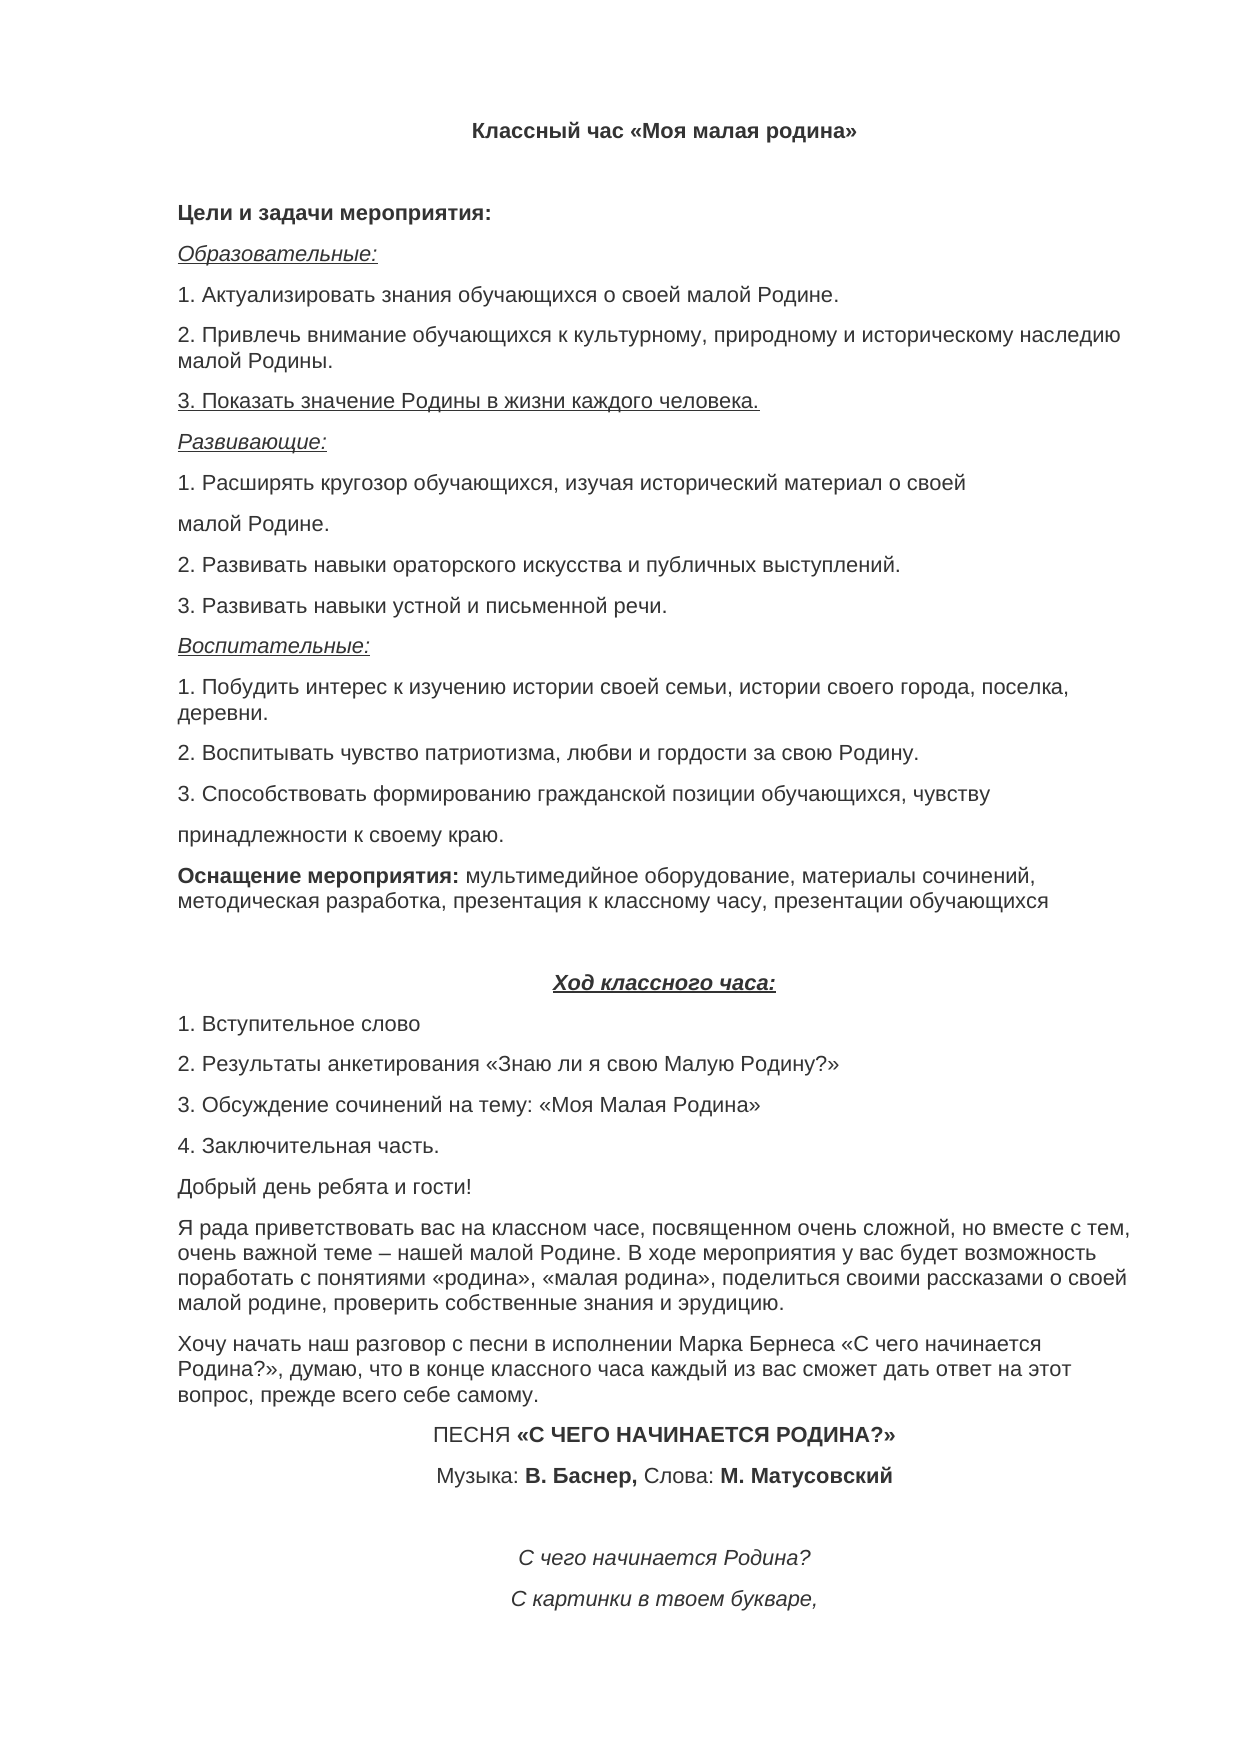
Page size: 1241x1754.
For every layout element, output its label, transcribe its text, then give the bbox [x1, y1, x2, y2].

text Я рада приветствовать вас на классном часе, посвященном очень сложной, но вместе с тем, очень важной теме – нашей малой Родине. В ходе мероприятия у вас будет возможность поработать с понятиями «родина», «малая родина», поделиться своими рассказами о своей малой родине, проверить собственные знания и эрудицию. [177, 1214, 1152, 1315]
text 3. Показать значение Родины в жизни каждого человека. [177, 388, 1152, 413]
text 1. Актуализировать знания обучающихся о своей малой Родине. [177, 281, 1152, 307]
text 2. Развивать навыки ораторского искусства и публичных выступлений. [177, 552, 1152, 577]
text С чего начинается Родина? [177, 1545, 1152, 1570]
text принадлежности к своему краю. [177, 822, 1152, 847]
text Развивающие: [177, 429, 1152, 454]
text Образовательные: [177, 241, 1152, 266]
text 2. Воспитывать чувство патриотизма, любви и гордости за свою Родину. [177, 740, 1152, 765]
text ПЕСНЯ «С ЧЕГО НАЧИНАЕТСЯ РОДИНА?» [177, 1422, 1152, 1447]
text малой Родине. [177, 511, 1152, 536]
text 3. Обсуждение сочинений на тему: «Моя Малая Родина» [177, 1092, 1152, 1117]
text 1. Вступительное слово [177, 1010, 1152, 1036]
text Воспитательные: [177, 633, 1152, 658]
text Ход классного часа: [177, 969, 1152, 995]
text 3. Способствовать формированию гражданской позиции обучающихся, чувству [177, 781, 1152, 806]
text 2. Результаты анкетирования «Знаю ли я свою Малую Родину?» [177, 1051, 1152, 1076]
text Цели и задачи мероприятия: [177, 200, 1152, 225]
text Классный час «Моя малая родина» [177, 118, 1152, 143]
text 3. Развивать навыки устной и письменной речи. [177, 592, 1152, 618]
text Хочу начать наш разговор с песни в исполнении Марка Бернеса «С чего начинается Родина?», думаю, что в конце классного часа каждый из вас сможет дать ответ на этот вопрос, прежде всего себе самому. [177, 1331, 1152, 1407]
text Добрый день ребята и гости! [177, 1174, 1152, 1199]
text Оснащение мероприятия: мультимедийное оборудование, материалы сочинений, методическая разработка, презентация к классному часу, презентации обучающихся [177, 863, 1152, 913]
text Музыка: В. Баснер, Слова: М. Матусовский [177, 1463, 1152, 1488]
text 1. Расширять кругозор обучающихся, изучая исторический материал о своей [177, 470, 1152, 495]
text 1. Побудить интерес к изучению истории своей семьи, истории своего города, поселка, деревни. [177, 674, 1152, 724]
text 4. Заключительная часть. [177, 1133, 1152, 1158]
text 2. Привлечь внимание обучающихся к культурному, природному и историческому наследию малой Родины. [177, 322, 1152, 373]
text С картинки в твоем букваре, [177, 1586, 1152, 1611]
